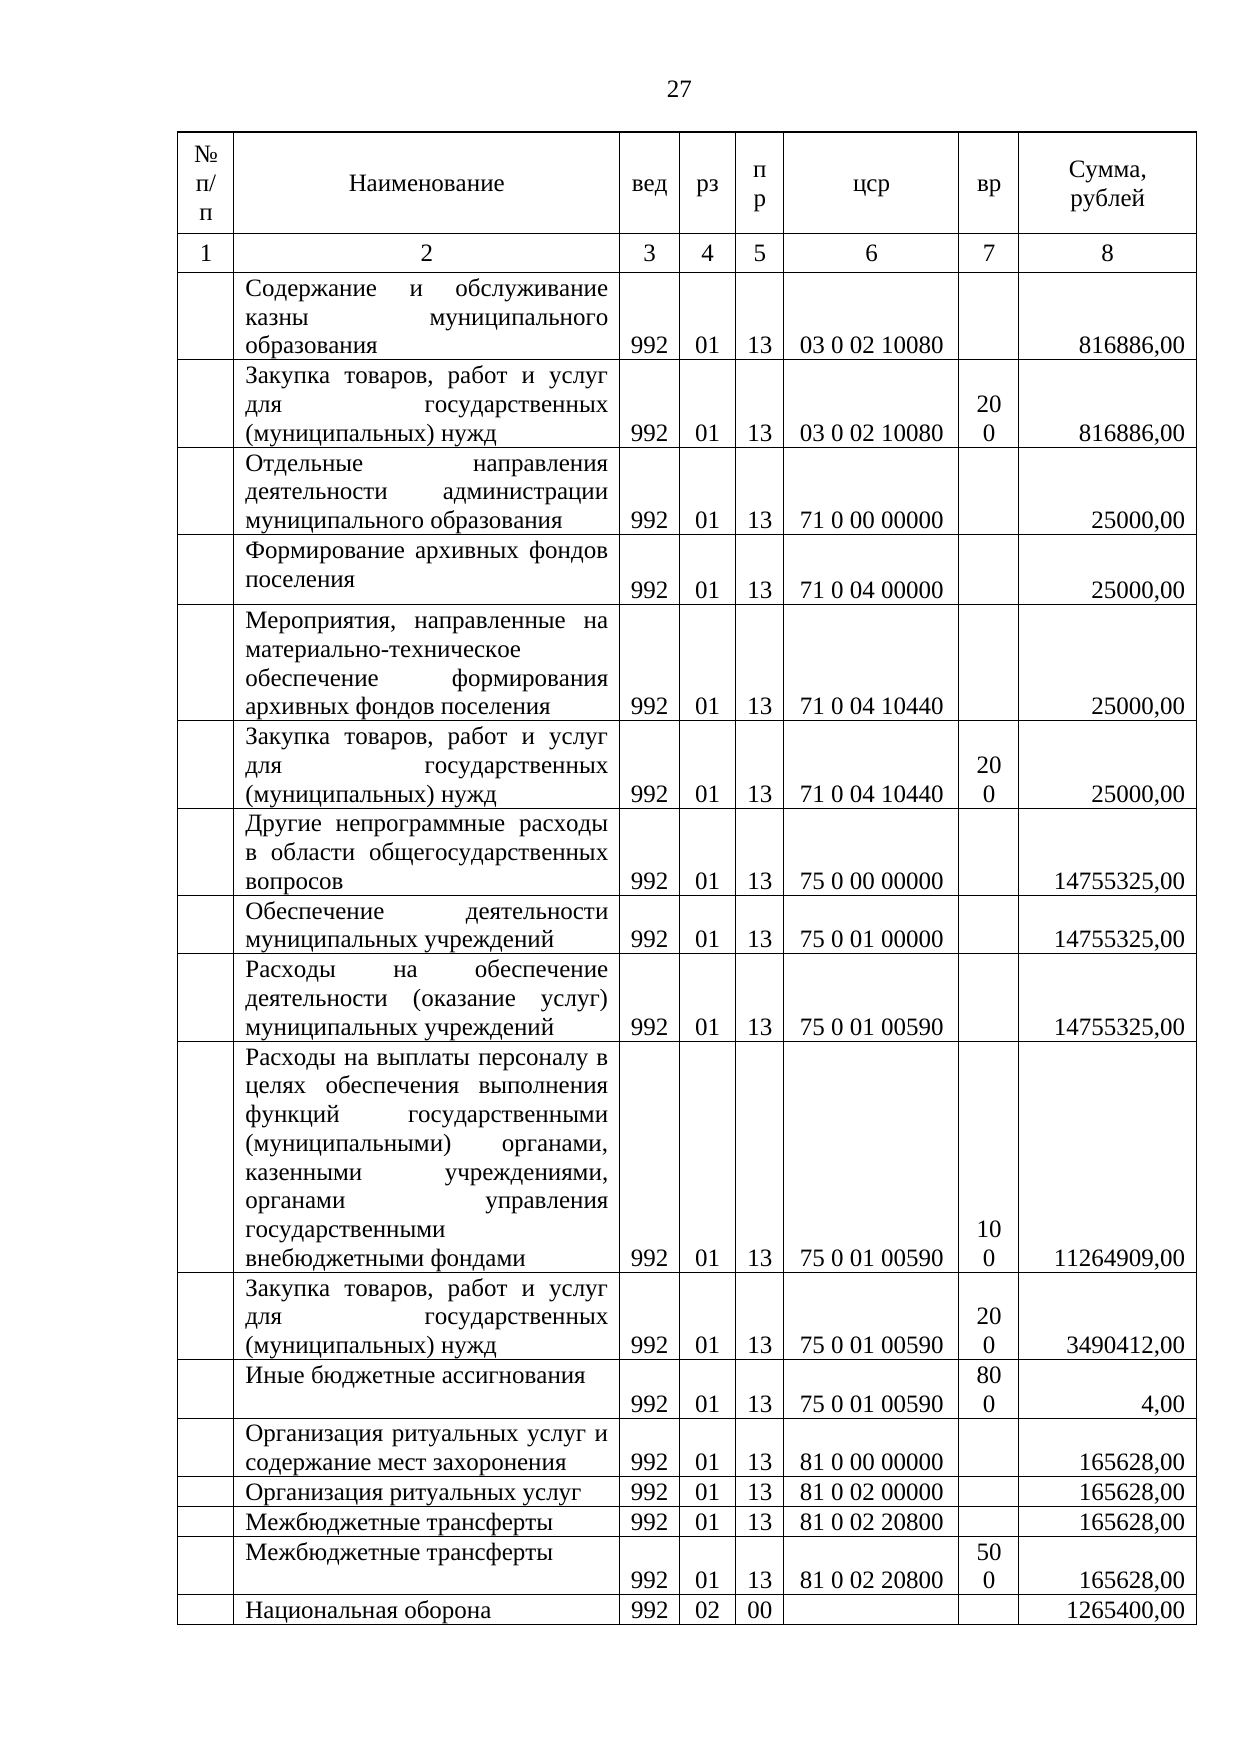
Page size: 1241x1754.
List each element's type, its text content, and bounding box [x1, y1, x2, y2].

table_cell 3 [620, 234, 679, 272]
table_cell 81 0 02 20800 [784, 1537, 958, 1594]
table_cell Отдельные направления деятельности администрации муниципального образования [234, 448, 619, 534]
table_cell [178, 809, 233, 895]
table_cell 2 [234, 234, 619, 272]
table_cell [784, 1595, 958, 1624]
table_cell 992 [620, 1419, 679, 1476]
table_cell 75 0 01 00590 [784, 1273, 958, 1359]
table_cell [178, 1477, 233, 1506]
table_cell 816886,00 [1019, 273, 1196, 359]
table_cell 100 [959, 1042, 1018, 1272]
table_cell 13 [736, 360, 783, 447]
table_cell 4 [680, 234, 735, 272]
table_cell 13 [736, 1507, 783, 1536]
table_cell 200 [959, 721, 1018, 807]
table_cell Расходы на обеспечение деятельности (оказание услуг) муниципальных учреждений [234, 954, 619, 1041]
table_cell 01 [680, 535, 735, 604]
table_cell 13 [736, 896, 783, 953]
table_cell 14755325,00 [1019, 809, 1196, 895]
table_cell Иные бюджетные ассигнования [234, 1360, 619, 1417]
table_cell 992 [620, 448, 679, 534]
table_cell [178, 360, 233, 447]
table_cell 03 0 02 10080 [784, 360, 958, 447]
table_cell 992 [620, 605, 679, 720]
table_cell [178, 1419, 233, 1476]
table_cell Межбюджетные трансферты [234, 1537, 619, 1594]
table_cell 01 [680, 1537, 735, 1594]
table_cell Национальная оборона [234, 1595, 619, 1624]
table_cell 11264909,00 [1019, 1042, 1196, 1272]
table_cell 992 [620, 1360, 679, 1417]
table_cell 81 0 00 00000 [784, 1419, 958, 1476]
table_cell 992 [620, 1273, 679, 1359]
table_cell 13 [736, 954, 783, 1041]
table_cell [959, 1477, 1018, 1506]
table_cell [959, 809, 1018, 895]
table_cell 1265400,00 [1019, 1595, 1196, 1624]
table_cell [959, 1507, 1018, 1536]
table_cell 13 [736, 809, 783, 895]
table_cell [959, 273, 1018, 359]
table_cell 14755325,00 [1019, 896, 1196, 953]
table_cell 13 [736, 1419, 783, 1476]
table_cell 13 [736, 1477, 783, 1506]
table_cell 01 [680, 896, 735, 953]
table_cell 75 0 01 00590 [784, 1042, 958, 1272]
table_cell 01 [680, 273, 735, 359]
table_header пр [736, 133, 783, 233]
table_cell Расходы на выплаты персоналу в целях обеспечения выполнения функций государственными (муниципальными) органами, казенными учреждениями, органами управления государственными внебюджетными фондами [234, 1042, 619, 1272]
table_cell 13 [736, 721, 783, 807]
table_cell Другие непрограммные расходы в области общегосударственных вопросов [234, 809, 619, 895]
table_cell 200 [959, 1273, 1018, 1359]
table_cell 992 [620, 1595, 679, 1624]
table_cell 71 0 04 10440 [784, 605, 958, 720]
table_cell 200 [959, 360, 1018, 447]
table_cell Содержание и обслуживание казны муниципального образования [234, 273, 619, 359]
table_cell 03 0 02 10080 [784, 273, 958, 359]
table_cell 01 [680, 1042, 735, 1272]
table_cell Организация ритуальных услуг и содержание мест захоронения [234, 1419, 619, 1476]
table_cell 800 [959, 1360, 1018, 1417]
table_cell 25000,00 [1019, 605, 1196, 720]
table_cell 992 [620, 360, 679, 447]
table_cell 13 [736, 535, 783, 604]
table_cell [178, 1042, 233, 1272]
table_cell 01 [680, 1507, 735, 1536]
table_cell 165628,00 [1019, 1507, 1196, 1536]
table_cell 992 [620, 535, 679, 604]
table_cell 5 [736, 234, 783, 272]
table_cell 13 [736, 1360, 783, 1417]
table_cell 01 [680, 809, 735, 895]
table_cell 992 [620, 1042, 679, 1272]
table_cell 75 0 01 00590 [784, 954, 958, 1041]
table_cell 75 0 00 00000 [784, 809, 958, 895]
table_cell 81 0 02 00000 [784, 1477, 958, 1506]
table_cell 13 [736, 273, 783, 359]
table_cell 992 [620, 954, 679, 1041]
table_cell 81 0 02 20800 [784, 1507, 958, 1536]
table_cell 6 [784, 234, 958, 272]
table_cell Закупка товаров, работ и услуг для государственных (муниципальных) нужд [234, 1273, 619, 1359]
table_cell [178, 273, 233, 359]
table_cell 992 [620, 721, 679, 807]
table_cell Организация ритуальных услуг [234, 1477, 619, 1506]
table_cell 992 [620, 1477, 679, 1506]
table_cell 25000,00 [1019, 721, 1196, 807]
table_cell 25000,00 [1019, 535, 1196, 604]
table_cell [959, 896, 1018, 953]
table_cell 500 [959, 1537, 1018, 1594]
table_cell 816886,00 [1019, 360, 1196, 447]
table_cell 7 [959, 234, 1018, 272]
table_header рз [680, 133, 735, 233]
table_cell Закупка товаров, работ и услуг для государственных (муниципальных) нужд [234, 721, 619, 807]
table_cell 01 [680, 448, 735, 534]
table_cell 01 [680, 1273, 735, 1359]
table_header № п/п [178, 133, 233, 233]
table_cell [178, 954, 233, 1041]
table_header вр [959, 133, 1018, 233]
table_cell 01 [680, 360, 735, 447]
table_cell [178, 1273, 233, 1359]
table_header Наименование [234, 133, 619, 233]
table_cell [178, 605, 233, 720]
table_cell 25000,00 [1019, 448, 1196, 534]
table_cell 992 [620, 273, 679, 359]
table_cell 165628,00 [1019, 1537, 1196, 1594]
table_cell Мероприятия, направленные на материально-техническое обеспечение формирования архивных фондов поселения [234, 605, 619, 720]
table_cell 14755325,00 [1019, 954, 1196, 1041]
table_cell [959, 535, 1018, 604]
table_cell [959, 1419, 1018, 1476]
table_cell [959, 1595, 1018, 1624]
table_cell 13 [736, 448, 783, 534]
table_cell 01 [680, 1419, 735, 1476]
table_cell [178, 1507, 233, 1536]
table_cell 01 [680, 1360, 735, 1417]
table_cell [959, 954, 1018, 1041]
table_cell [178, 1537, 233, 1594]
table_cell Закупка товаров, работ и услуг для государственных (муниципальных) нужд [234, 360, 619, 447]
table_header Сумма, рублей [1019, 133, 1196, 233]
table_cell 165628,00 [1019, 1419, 1196, 1476]
table_cell 01 [680, 721, 735, 807]
table_cell [178, 721, 233, 807]
table_cell [178, 896, 233, 953]
table_cell 01 [680, 1477, 735, 1506]
table_cell 8 [1019, 234, 1196, 272]
table_cell 71 0 04 00000 [784, 535, 958, 604]
table_cell 01 [680, 954, 735, 1041]
table_cell Обеспечение деятельности муниципальных учреждений [234, 896, 619, 953]
table_cell 75 0 01 00000 [784, 896, 958, 953]
table_cell [178, 1360, 233, 1417]
table_cell 3490412,00 [1019, 1273, 1196, 1359]
table_header цср [784, 133, 958, 233]
table_cell [178, 448, 233, 534]
table_cell 13 [736, 605, 783, 720]
table_header вед [620, 133, 679, 233]
table_cell 13 [736, 1042, 783, 1272]
table_cell Формирование архивных фондов поселения [234, 535, 619, 604]
table_cell [178, 535, 233, 604]
table_cell [178, 1595, 233, 1624]
table_cell [959, 448, 1018, 534]
table_cell 992 [620, 1507, 679, 1536]
table_cell 992 [620, 896, 679, 953]
table_cell 02 [680, 1595, 735, 1624]
table_cell 13 [736, 1537, 783, 1594]
table_cell [959, 605, 1018, 720]
table_cell 75 0 01 00590 [784, 1360, 958, 1417]
table_cell 71 0 04 10440 [784, 721, 958, 807]
table_cell 992 [620, 809, 679, 895]
table_cell 00 [736, 1595, 783, 1624]
table_cell 1 [178, 234, 233, 272]
table_cell 13 [736, 1273, 783, 1359]
table_cell 01 [680, 605, 735, 720]
table_cell 992 [620, 1537, 679, 1594]
table_cell 4,00 [1019, 1360, 1196, 1417]
table_cell Межбюджетные трансферты [234, 1507, 619, 1536]
table_cell 71 0 00 00000 [784, 448, 958, 534]
table_cell 165628,00 [1019, 1477, 1196, 1506]
